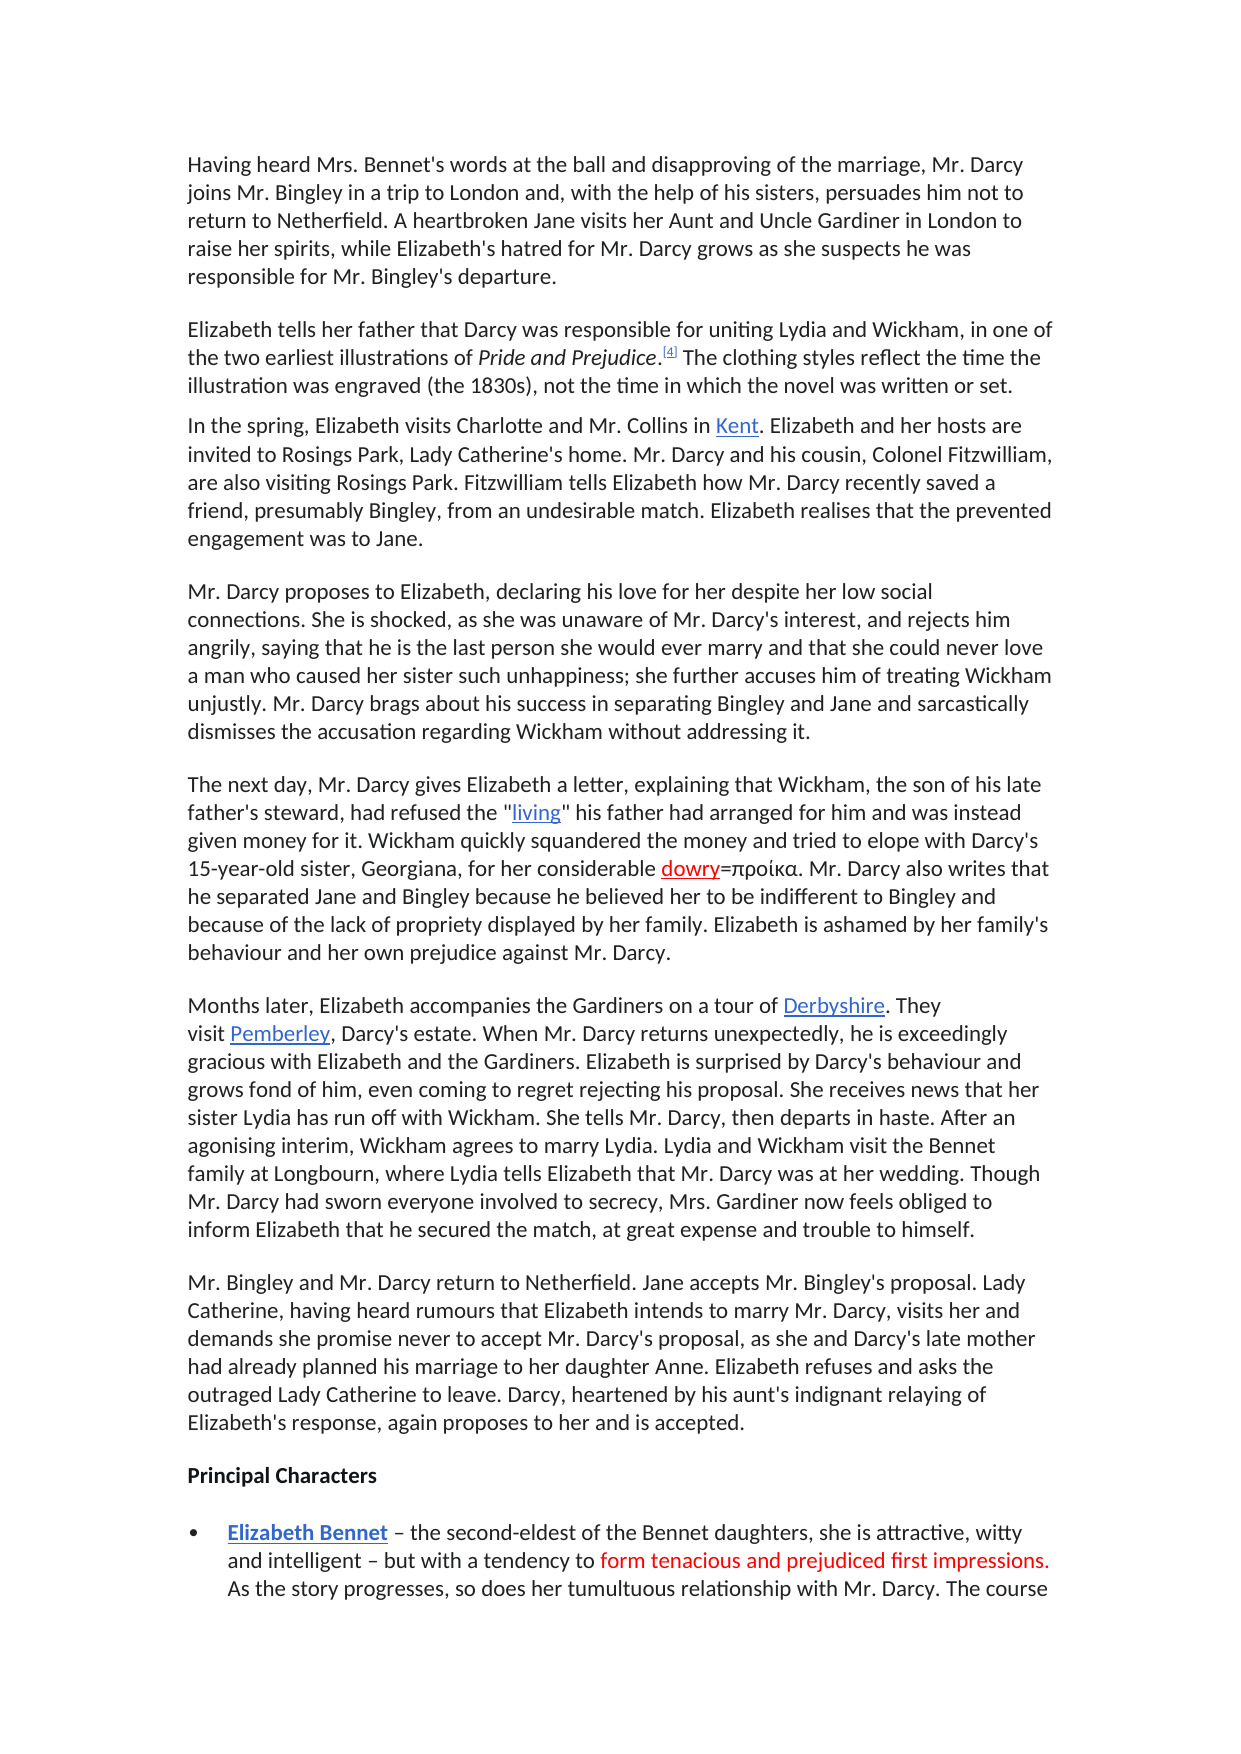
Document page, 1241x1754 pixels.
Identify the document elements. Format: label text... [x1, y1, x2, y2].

text In the spring, Elizabeth visits Charlotte and Mr. Collins in Kent. Elizabeth and her hosts are invited to Rosings Park, Lady Catherine's home. Mr. Darcy and his cousin, Colonel Fitzwilliam, are also visiting Rosings Park. Fitzwilliam tells Elizabeth how Mr. Darcy recently saved a friend, presumably Bingley, from an undesirable match. Elizabeth realises that the prevented engagement was to Jane. [187, 412, 1053, 552]
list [190, 1518, 1053, 1603]
text Having heard Mrs. Bennet's words at the ball and disapproving of the marriage, Mr. Darcy joins Mr. Bingley in a trip to London and, with the help of his sisters, persuades him not to return to Netherfield. A heartbroken Jane visits her Aunt and Uncle Gardiner in London to raise her spirits, while Elizabeth's hatred for Mr. Darcy grows as she suspects he was responsible for Mr. Bingley's departure. [187, 150, 1053, 290]
text Months later, Elizabeth accompanies the Gardiners on a tour of Derbyshire. They visit Pemberley, Darcy's estate. When Mr. Darcy returns unexpectedly, he is exceedingly gracious with Elizabeth and the Gardiners. Elizabeth is surprised by Darcy's behaviour and grows fond of him, even coming to regret rejecting his proposal. She receives news that her sister Lydia has run off with Wickham. She tells Mr. Darcy, then departs in haste. After an agonising interim, Wickham agrees to marry Lydia. Lydia and Wickham visit the Bennet family at Longbourn, where Lydia tells Elizabeth that Mr. Darcy was at her wedding. Though Mr. Darcy had sworn everyone involved to secrecy, Mrs. Gardiner now feels obliged to inform Elizabeth that he secured the match, at great expense and trouble to himself. [187, 991, 1053, 1243]
text Mr. Darcy proposes to Elizabeth, declaring his love for her despite her low social connections. She is shocked, as she was unaware of Mr. Darcy's interest, and rejects him angrily, saying that he is the last person she would ever marry and that she could never love a man who caused her sister such unhappiness; she further accuses him of treating Wickham unjustly. Mr. Darcy brags about his success in separating Bingley and Jane and sarcastically dismisses the accusation regarding Wickham without addressing it. [187, 577, 1053, 745]
text The next day, Mr. Darcy gives Elizabeth a letter, explaining that Wickham, the son of his late father's steward, had refused the "living" his father had arranged for him and was instead given money for it. Wickham quickly squandered the money and tried to elope with Darcy's 15-year-old sister, Georgiana, for her considerable dowry=προίκα. Mr. Darcy also writes that he separated Jane and Bingley because he believed her to be indifferent to Bingley and because of the lack of propriety displayed by her family. Elizabeth is ashamed by her family's behaviour and her own prejudice against Mr. Darcy. [187, 770, 1053, 966]
text Principal Characters [187, 1461, 1053, 1489]
text Mr. Bingley and Mr. Darcy return to Netherfield. Jane accepts Mr. Bingley's proposal. Lady Catherine, having heard rumours that Elizabeth intends to marry Mr. Darcy, visits her and demands she promise never to accept Mr. Darcy's proposal, as she and Darcy's late mother had already planned his marriage to her daughter Anne. Elizabeth refuses and asks the outraged Lady Catherine to leave. Darcy, heartened by his aunt's indignant relaying of Elizabeth's response, again proposes to her and is accepted. [187, 1268, 1053, 1436]
text Elizabeth tells her father that Darcy was responsible for uniting Lydia and Wickham, in one of the two earliest illustrations of Pride and Prejudice.[4] The clothing styles reflect the time the illustration was engraved (the 1830s), not the time in which the novel was written or set. [187, 315, 1053, 399]
